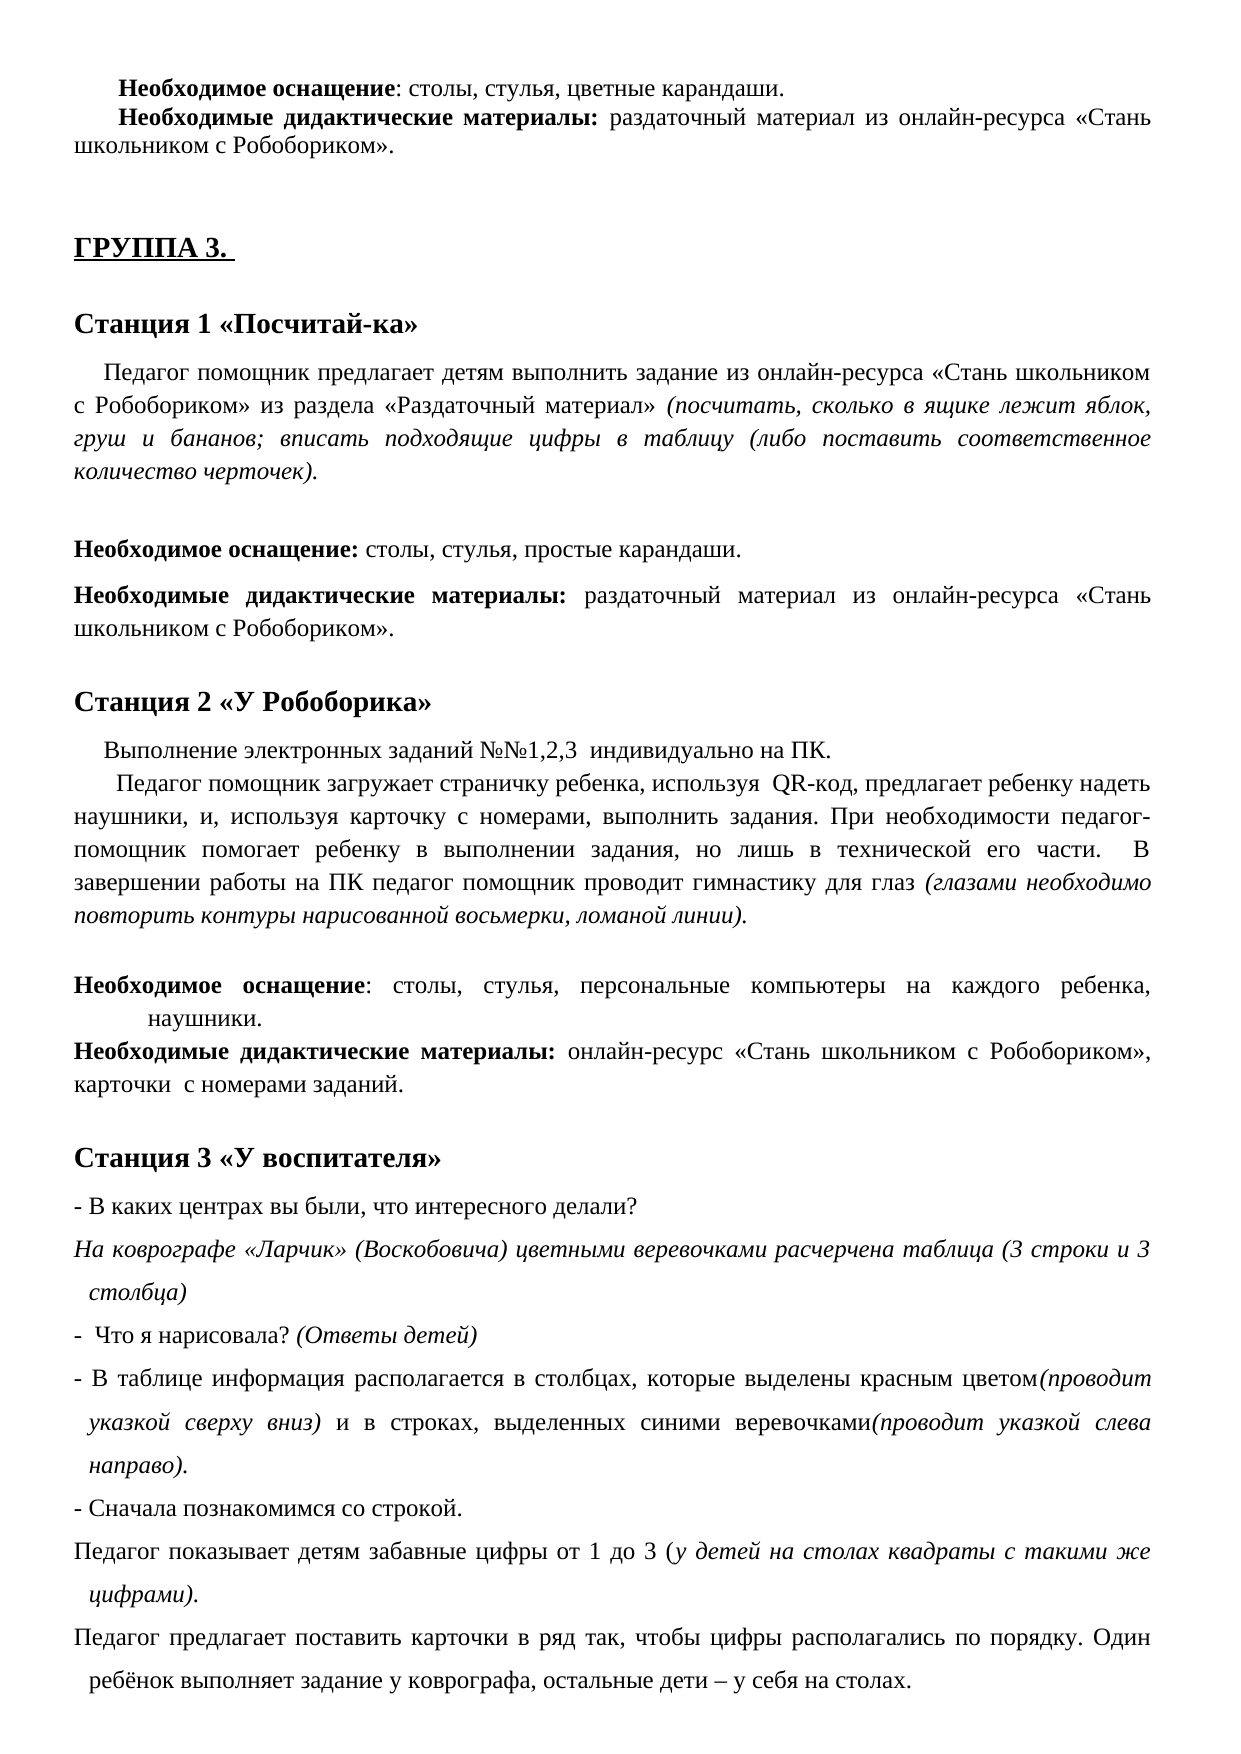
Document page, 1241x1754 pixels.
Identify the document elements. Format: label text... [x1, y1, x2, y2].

text Выполнение электронных заданий №№1,2,3 индивидуально на ПК. [74, 735, 1152, 763]
text Необходимое оснащение: столы, стулья, персональные компьютеры на каждого ребенка, наушники. [74, 970, 1152, 1032]
text Станция 1 «Посчитай-ка» [74, 306, 1152, 339]
text Педагог предлагает поставить карточки в ряд так, чтобы цифры располагались по порядку. Один ребёнок выполняет задание у коврографа, остальные дети – у себя на столах. [74, 1622, 1152, 1694]
text На коврографе «Ларчик» (Воскобовича) цветными веревочками расчерчена таблица (3 строки и 3 столбца) [74, 1234, 1152, 1306]
text Педагог помощник загружает страничку ребенка, используя QR-код, предлагает ребенку надеть наушники, и, используя карточку с номерами, выполнить задания. При необходимости педагог-помощник помогает ребенку в выполнении задания, но лишь в технической его части. В завершении работы на ПК педагог помощник проводит гимнастику для глаз (глазами необходимо повторить контуры нарисованной восьмерки, ломаной линии). [74, 768, 1152, 928]
text Необходимые дидактические материалы: раздаточный материал из онлайн-ресурса «Стань школьником с Робобориком». [74, 102, 1152, 159]
text ГРУППА 3. [74, 230, 1152, 263]
text - В таблице информация располагается в столбцах, которые выделены красным цветом(проводит указкой сверху вниз) и в строках, выделенных синими веревочками(проводит указкой слева направо). [74, 1363, 1152, 1478]
text - Сначала познакомимся со строкой. [74, 1493, 1152, 1522]
text Необходимые дидактические материалы: онлайн-ресурс «Стань школьником с Робобориком», карточки с номерами заданий. [74, 1036, 1152, 1098]
text Станция 3 «У воспитателя» [74, 1140, 1152, 1173]
text - В каких центрах вы были, что интересного делали? [74, 1191, 1152, 1220]
text Станция 2 «У Робоборика» [74, 684, 1152, 717]
text Необходимые дидактические материалы: раздаточный материал из онлайн-ресурса «Стань школьником с Робобориком». [74, 580, 1152, 642]
text Педагог помощник предлагает детям выполнить задание из онлайн-ресурса «Стань школьником с Робобориком» из раздела «Раздаточный материал» (посчитать, сколько в ящике лежит яблок, груш и бананов; вписать подходящие цифры в таблицу (либо поставить соответственное количество черточек). [74, 357, 1152, 485]
text - Что я нарисовала? (Ответы детей) [74, 1320, 1152, 1349]
text Педагог показывает детям забавные цифры от 1 до 3 (у детей на столах квадраты с такими же цифрами). [74, 1536, 1152, 1608]
text Необходимое оснащение: столы, стулья, цветные карандаши. [74, 73, 1152, 102]
text Необходимое оснащение: столы, стулья, простые карандаши. [74, 534, 1152, 563]
